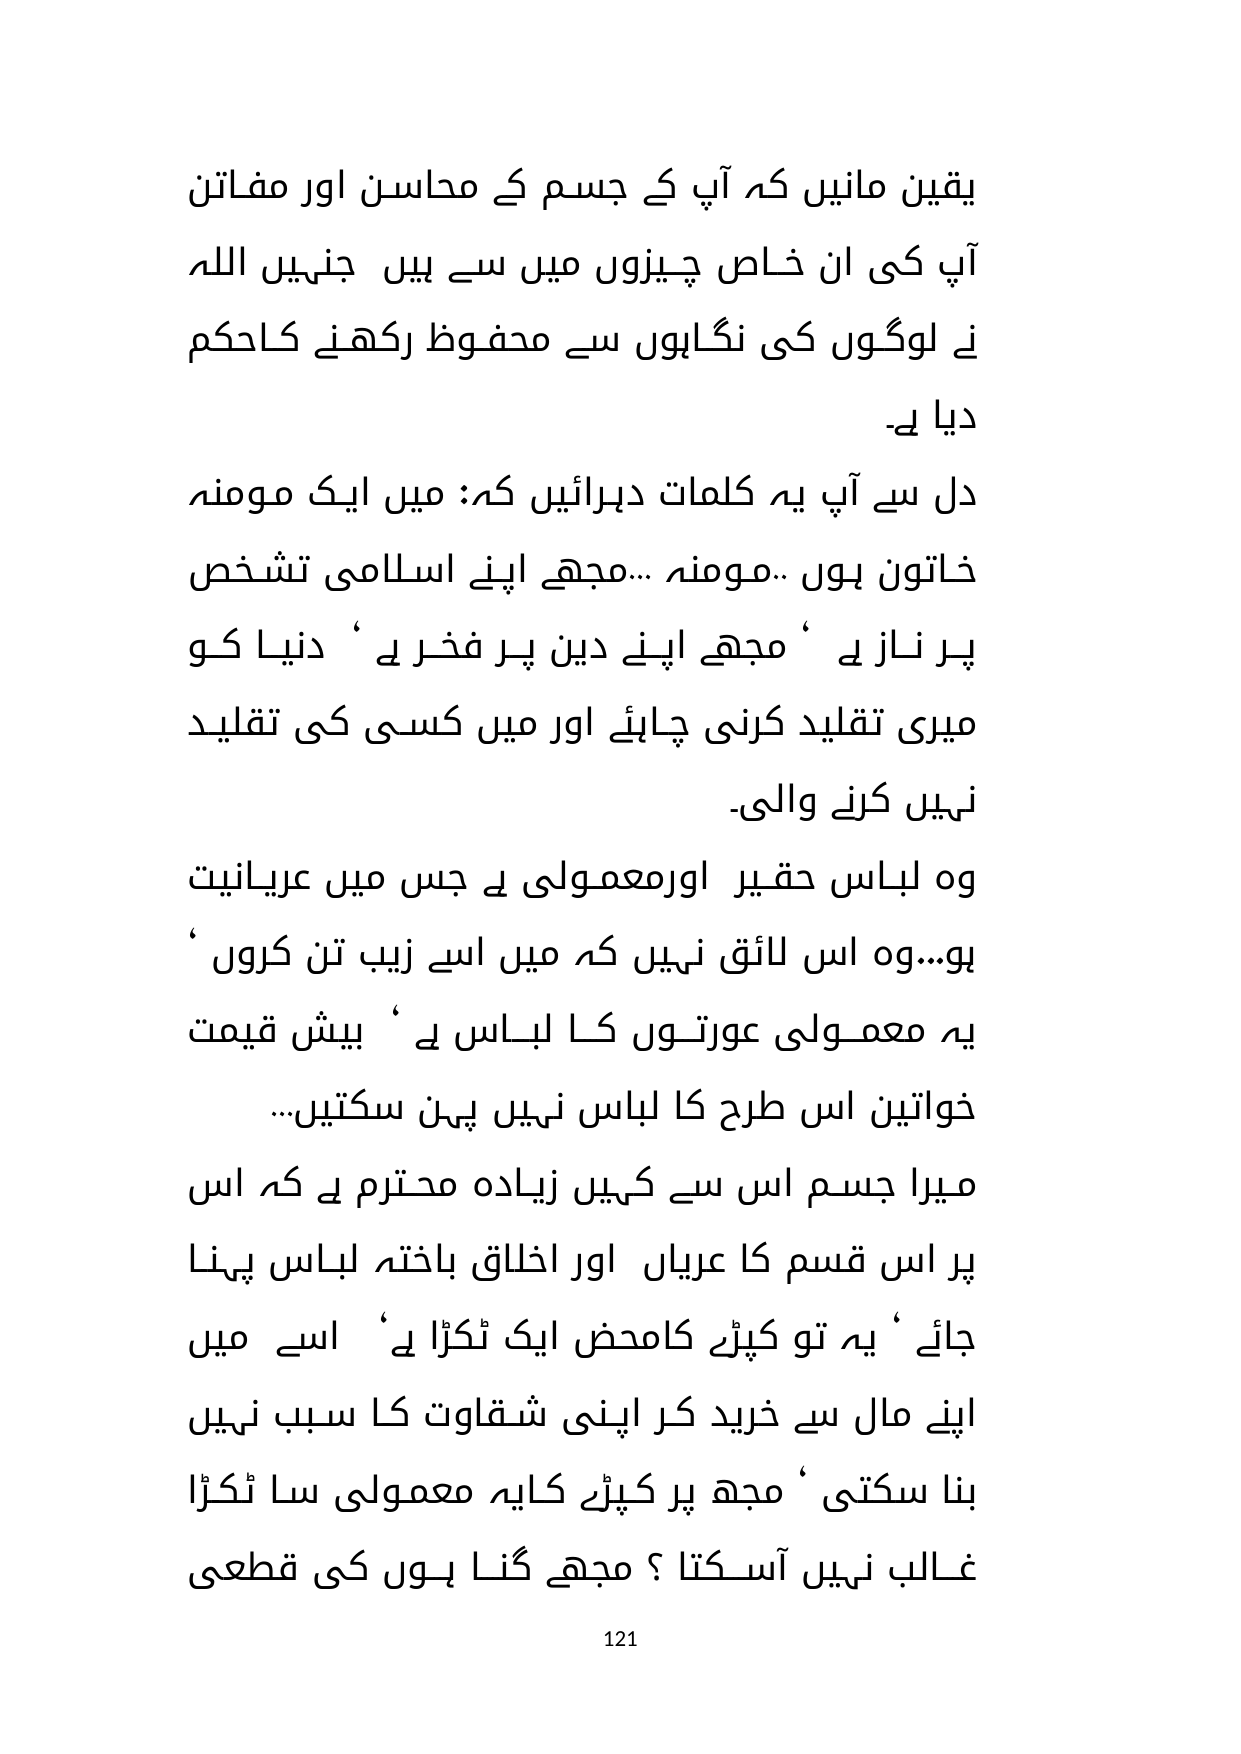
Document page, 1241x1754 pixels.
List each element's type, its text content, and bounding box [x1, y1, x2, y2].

list وہ لباس حقیر اورمعمولی ہے جس میں عریانیت ہو...وہ اس لائق نہیں کہ میں اسے زیب تن کروں ‘ یہ معمولی عورتوں کا لباس ہے ‘ بیش قیمت خواتین اس طرح کا لباس نہیں پہن سکتیں... [187, 841, 978, 1142]
list یقین مانیں کہ آپ کے جسم کے محاسن اور مفاتن آپ کی ان خاص چیزوں میں سے ہیں جنہیں اللہ نے لوگوں کی نگاہوں سے محفوظ رکھنے کاحکم دیا ہے۔ [187, 150, 978, 451]
list دل سے آپ یہ کلمات دہرائیں کہ: میں ایک مومنہ خاتون ہوں ..مومنہ ...مجھے اپنے اسلامی تشخص پر ناز ہے ‘ مجھے اپنے دین پر فخر ہے ‘ دنیا کو میری تقلید کرنی چاہئے اور میں کسی کی تقلید نہیں کرنے والی۔ [187, 457, 978, 835]
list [187, 1148, 978, 1603]
